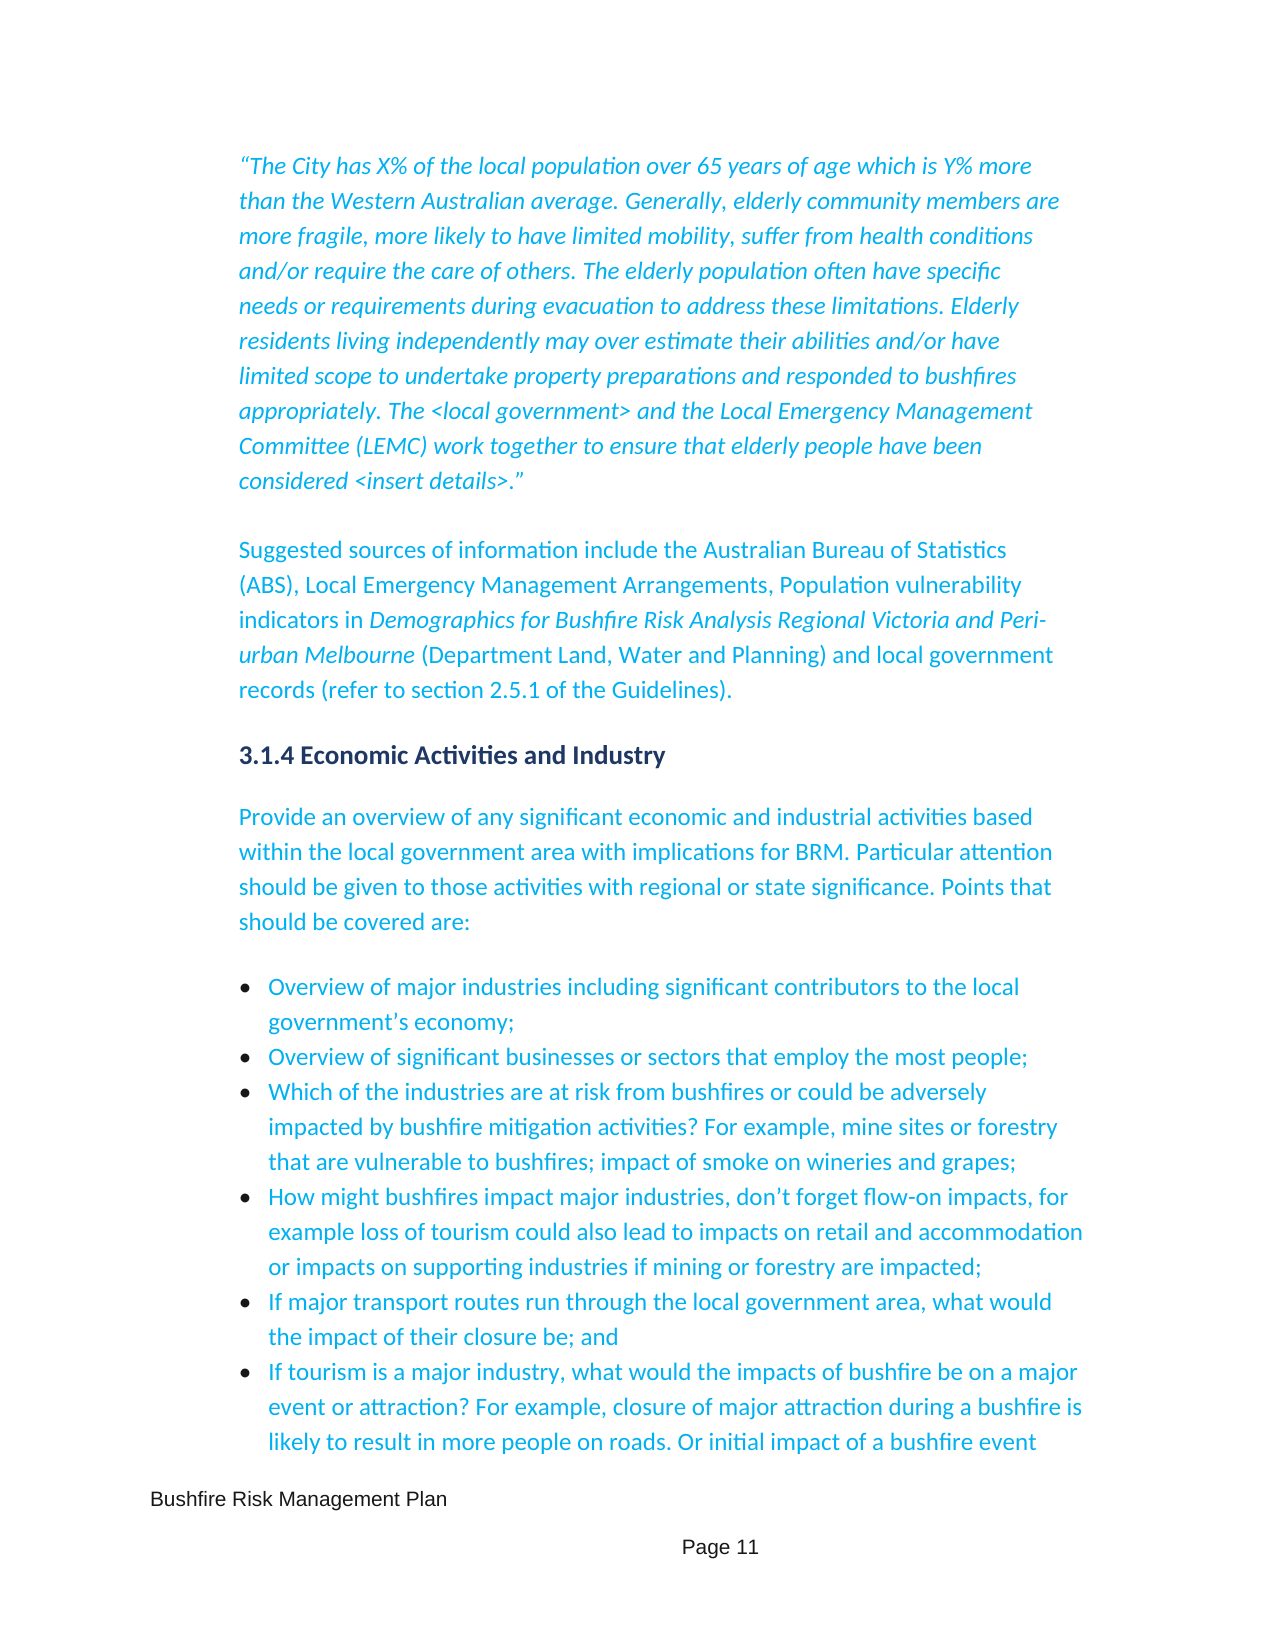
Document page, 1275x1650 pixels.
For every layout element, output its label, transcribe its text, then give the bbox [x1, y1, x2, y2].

text How might bushfires impact major industries, don’t forget flow-on impacts, for example loss of tourism could also lead to impacts on retail and accommodation or impacts on supporting industries if mining or forestry are impacted; [239, 1181, 1086, 1281]
text “The City has X% of the local population over 65 years of age which is Y% more than the Western Australian average. Generally, elderly community members are more fragile, more likely to have limited mobility, suffer from health conditions and/or require the care of others. The elderly population often have specific needs or requirements during evacuation to address these limitations. Elderly residents living independently may over estimate their abilities and/or have limited scope to undertake property preparations and responded to bushfires appropriately. The <local government> and the Local Emergency Management Committee (LEMC) work together to ensure that elderly people have been considered <insert details>.” [239, 150, 1066, 496]
text Overview of major industries including significant contributors to the local government’s economy; [239, 971, 1086, 1036]
text Suggested sources of information include the Australian Bureau of Statistics (ABS), Local Emergency Management Arrangements, Population vulnerability indicators in Demographics for Bushfire Risk Analysis Regional Victoria and Peri-urban Melbourne (Department Land, Water and Planning) and local government records (refer to section 2.5.1 of the Guidelines). [238, 534, 1062, 705]
text Overview of significant businesses or sectors that employ the most people; [239, 1041, 1086, 1071]
subtitle 3.1.4 Economic Activities and Industry [238, 738, 986, 771]
text Provide an overview of any significant economic and industrial activities based within the local government area with implications for BRM. Particular attention should be given to those activities with regional or state significance. Points that should be covered are: [238, 801, 1062, 937]
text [239, 1356, 1086, 1456]
text Which of the industries are at risk from bushfires or could be adversely impacted by bushfire mitigation activities? For example, mine sites or forestry that are vulnerable to bushfires; impact of smoke on wineries and grapes; [239, 1076, 1086, 1176]
text If major transport routes run through the local government area, what would the impact of their closure be; and [239, 1286, 1086, 1351]
